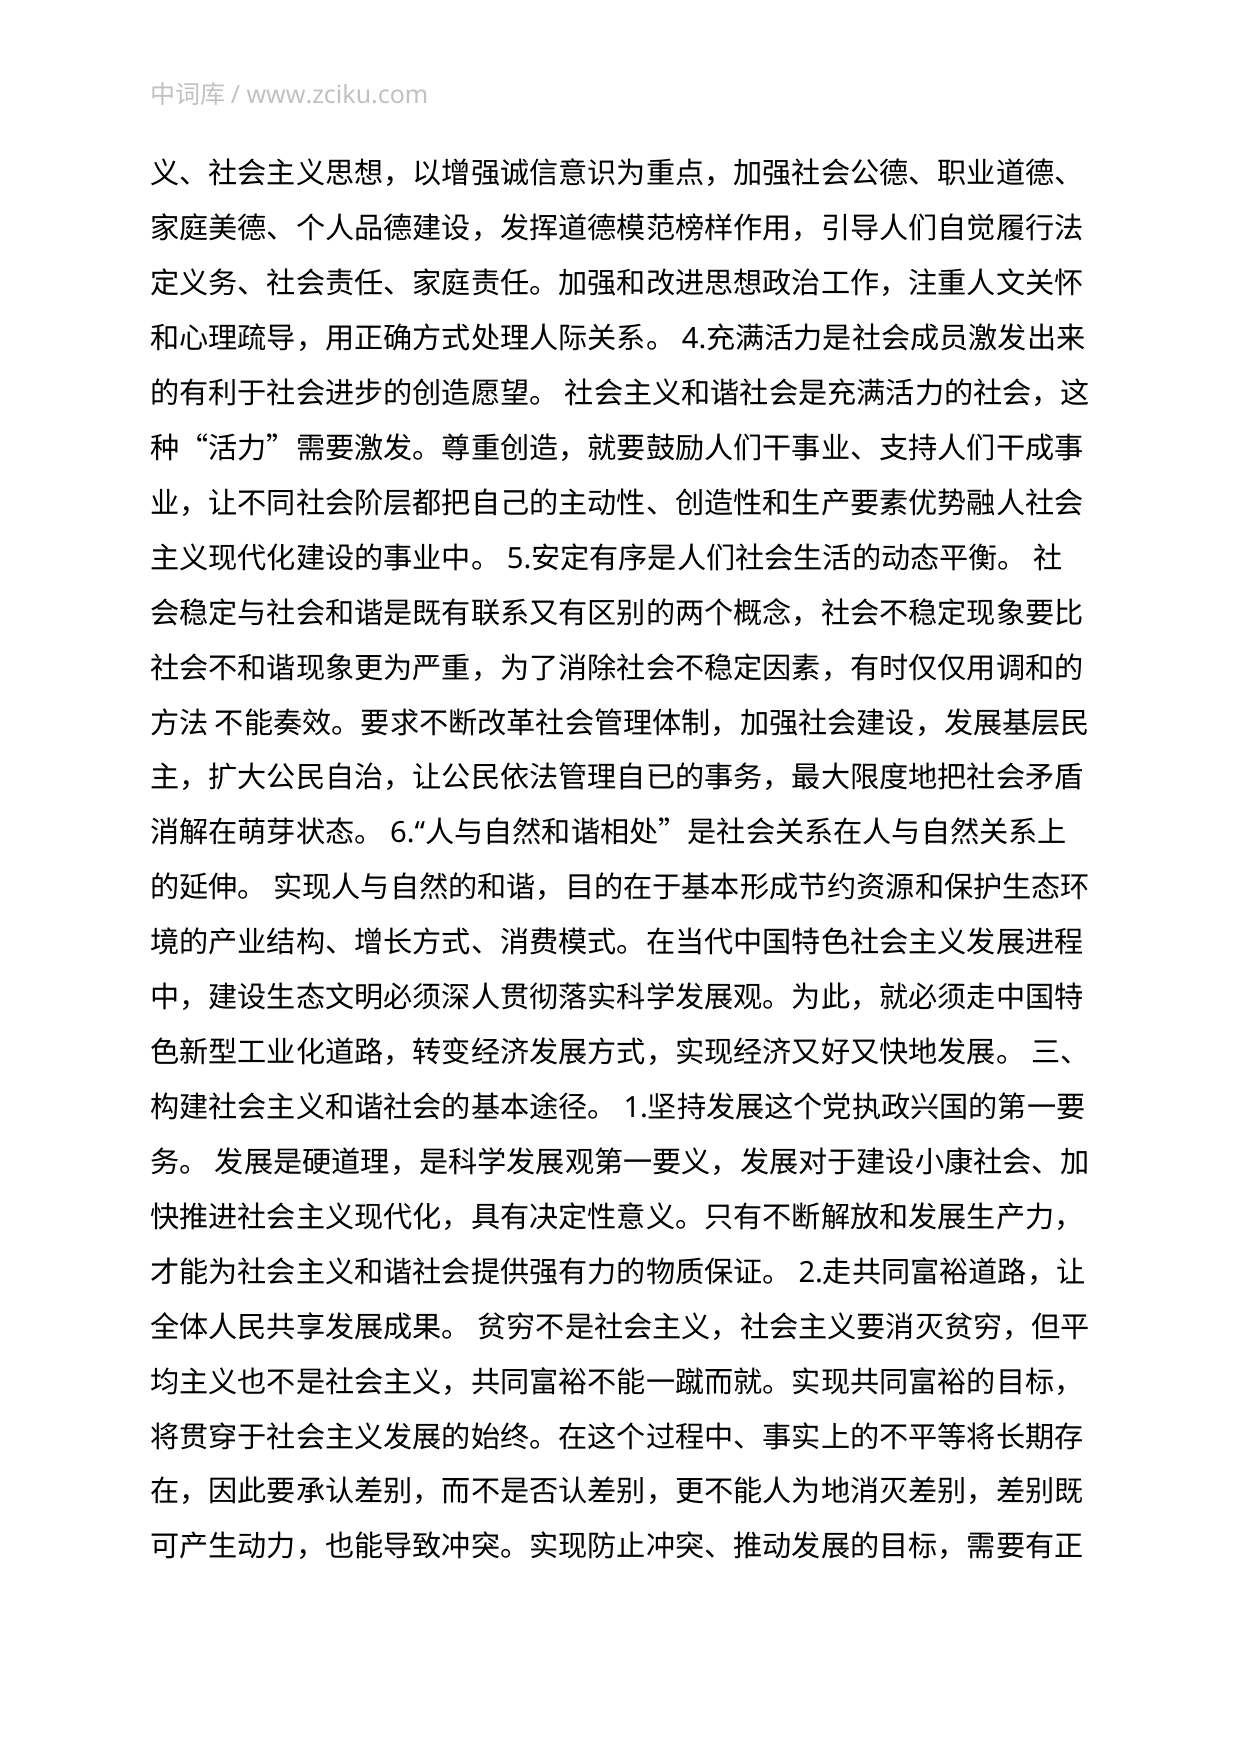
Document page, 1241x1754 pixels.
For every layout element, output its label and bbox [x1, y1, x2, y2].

text [150, 150, 1090, 1565]
